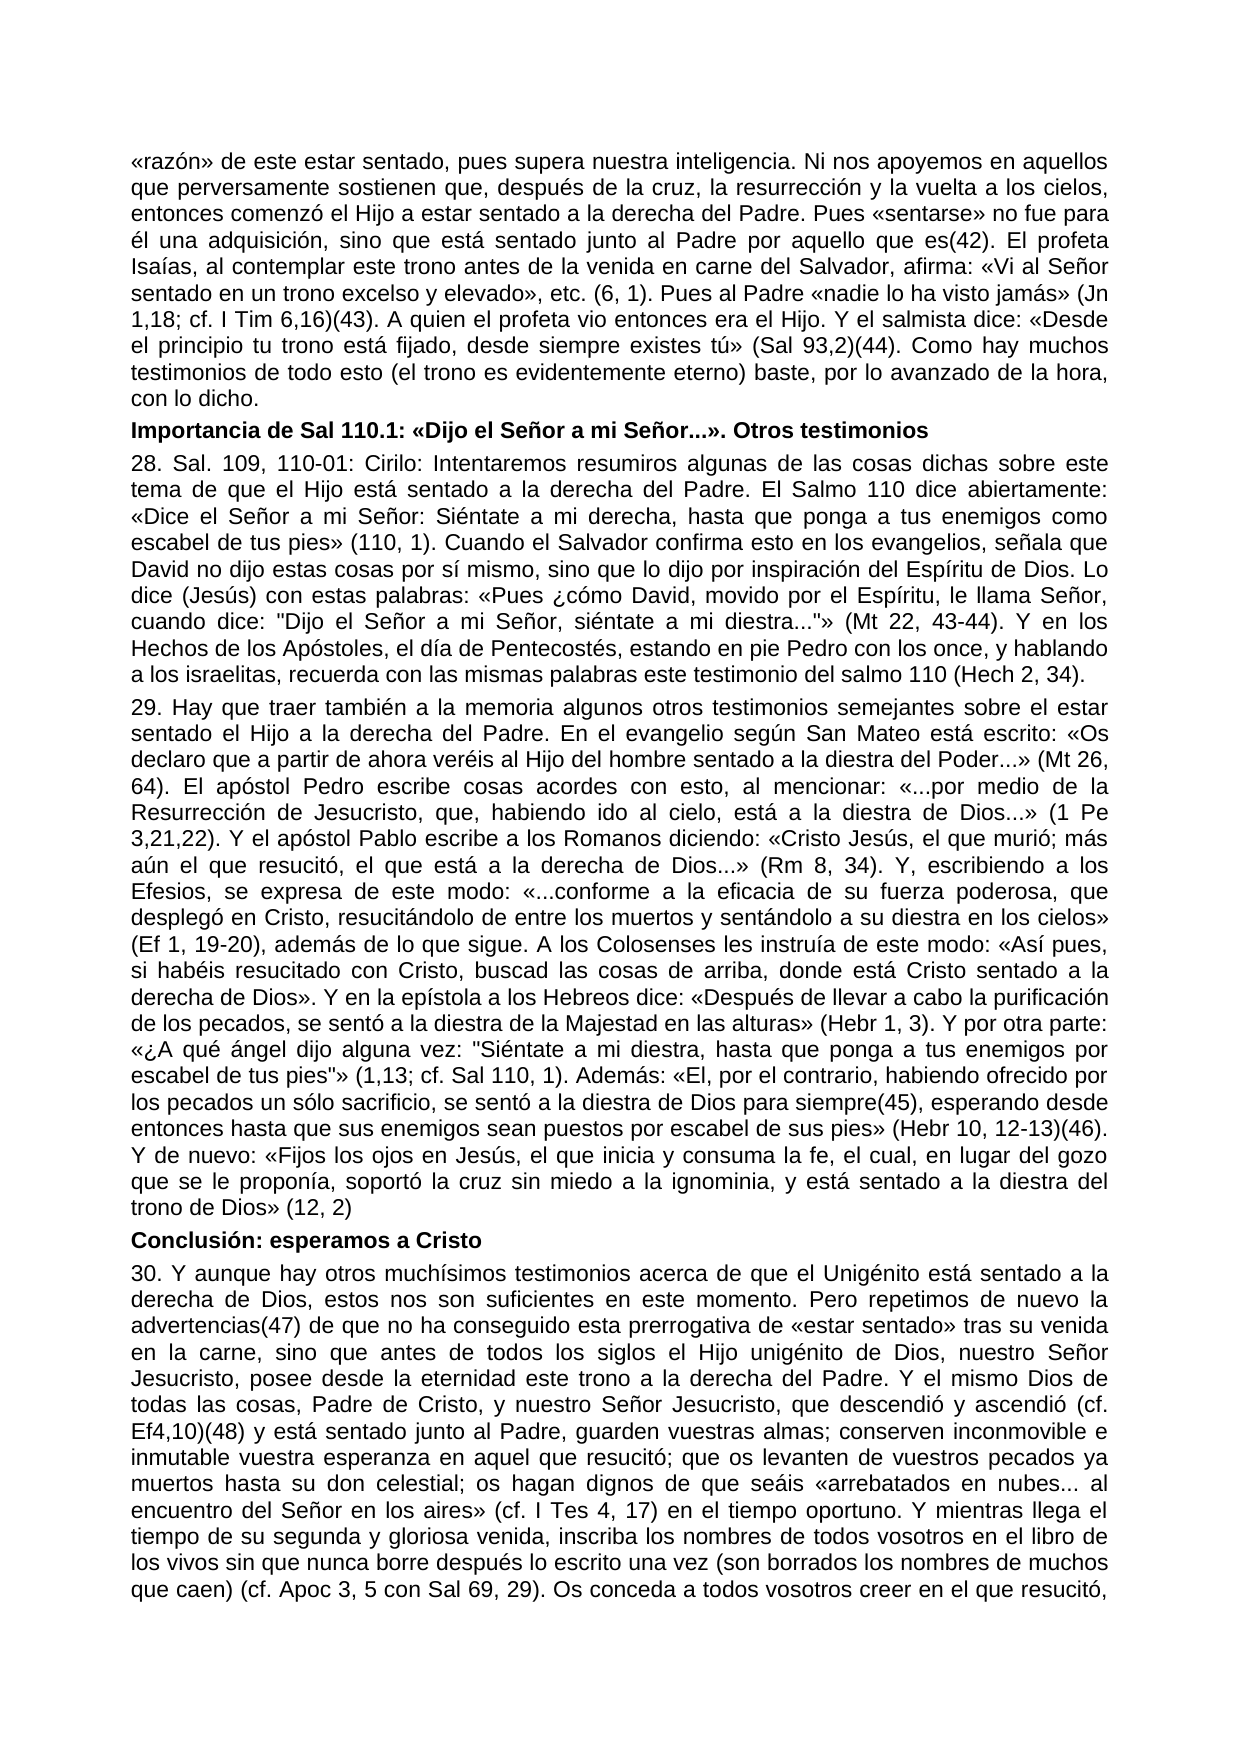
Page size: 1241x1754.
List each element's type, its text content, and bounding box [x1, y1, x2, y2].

text Conclusión: esperamos a Cristo [131, 1227, 1109, 1253]
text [131, 148, 1109, 411]
text 28. Sal. 109, 110-01: Cirilo: Intentaremos resumiros algunas de las cosas dichas sobre este tema de que el Hijo está sentado a la derecha del Padre. El Salmo 110 dice abiertamente: «Dice el Señor a mi Señor: Siéntate a mi derecha, hasta que ponga a tus enemigos como escabel de tus pies» (110, 1). Cuando el Salvador confirma esto en los evangelios, señala que David no dijo estas cosas por sí mismo, sino que lo dijo por inspiración del Espíritu de Dios. Lo dice (Jesús) con estas palabras: «Pues ¿cómo David, movido por el Espíritu, le llama Señor, cuando dice: "Dijo el Señor a mi Señor, siéntate a mi diestra..."» (Mt 22, 43-44). Y en los Hechos de los Apóstoles, el día de Pentecostés, estando en pie Pedro con los once, y hablando a los israelitas, recuerda con las mismas palabras este testimonio del salmo 110 (Hech 2, 34). [131, 450, 1109, 687]
text Importancia de Sal 110.1: «Dijo el Señor a mi Señor...». Otros testimonios [131, 417, 1109, 444]
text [131, 1259, 1109, 1602]
text 29. Hay que traer también a la memoria algunos otros testimonios semejantes sobre el estar sentado el Hijo a la derecha del Padre. En el evangelio según San Mateo está escrito: «Os declaro que a partir de ahora veréis al Hijo del hombre sentado a la diestra del Poder...» (Mt 26, 64). El apóstol Pedro escribe cosas acordes con esto, al mencionar: «...por medio de de Jesucristo, que, habiendo ido al cielo, está a la diestra de Dios...» (1 Pe 3,21,22). Y el apóstol Pablo escribe a los Romanos diciendo: «Cristo Jesús, el que murió; más aún el que resucitó, el que está a la derecha de Dios...» (Rm 8, 34). Y, escribiendo a los Efesios, se expresa de este modo: «...conforme a la eficacia de su fuerza poderosa, que desplegó en Cristo, resucitándolo de entre los muertos y sentándolo a su diestra en los cielos» (Ef 1, 19-20), además de lo que sigue. A los Colosenses les instruía de este modo: «Así pues, si habéis resucitado con Cristo, buscad las cosas de arriba, donde está Cristo sentado a la derecha de Dios». Y en la epístola a los Hebreos dice: «Después de llevar a cabo la purificación de los pecados, se sentó a la diestra de en las alturas» (Hebr 1, 3). Y por otra parte: «¿A qué ángel dijo alguna vez: "Siéntate a mi diestra, hasta que ponga a tus enemigos por escabel de tus pies"» (1,13; cf. Sal 110, 1). Además: «El, por el contrario, habiendo ofrecido por los pecados un sólo sacrificio, se sentó a la diestra de Dios para siempre(45), esperando desde entonces hasta que sus enemigos sean puestos por escabel de sus pies» (Hebr 10, 12-13)(46). Y de nuevo: «Fijos los ojos en Jesús, el que inicia y consuma la fe, el cual, en lugar del gozo que se le proponía, soportó la cruz sin miedo a la ignominia, y está sentado a la diestra del trono de Dios» (12, 2) [131, 693, 1109, 1221]
